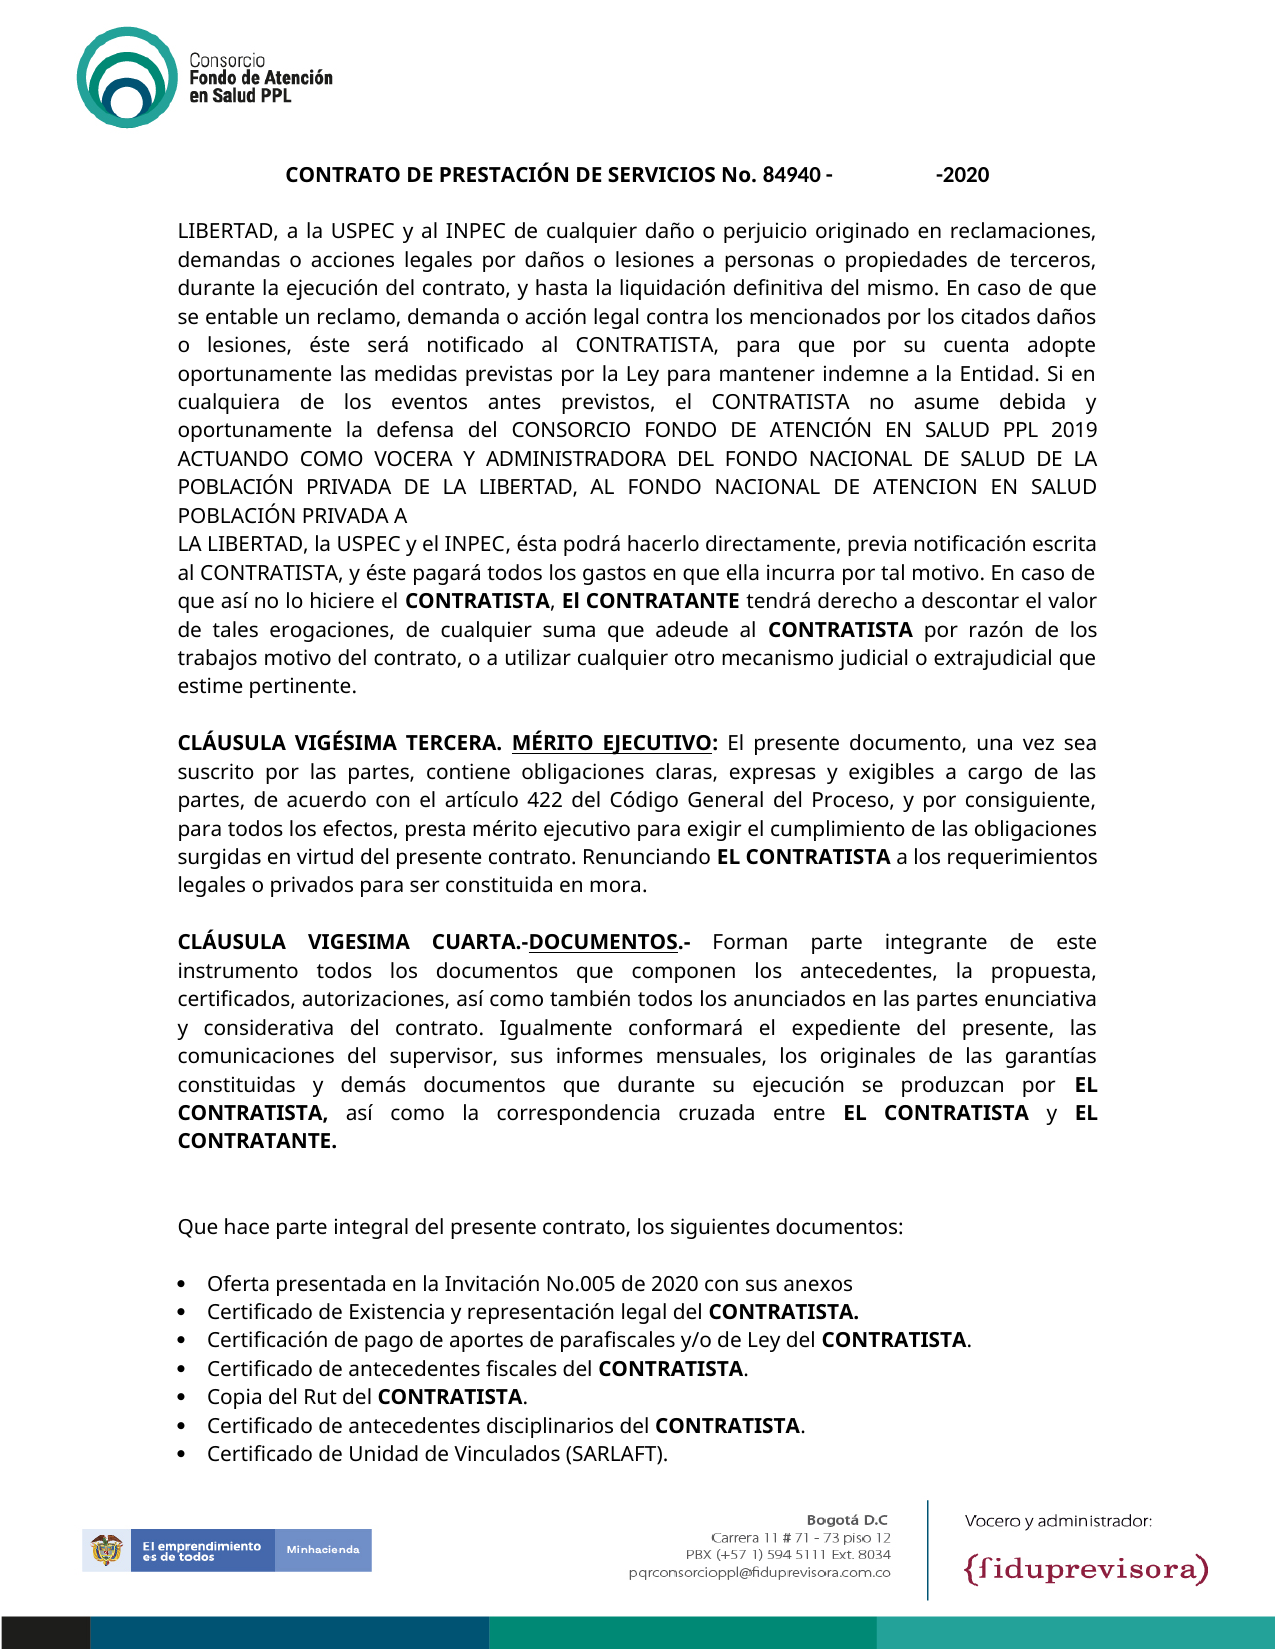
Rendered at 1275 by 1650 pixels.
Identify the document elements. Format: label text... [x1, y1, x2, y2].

text Que hace parte integral del presente contrato, los siguientes documentos: [177, 1212, 1098, 1240]
list Certificado de antecedentes fiscales del CONTRATISTA. [177, 1354, 1098, 1382]
list Certificado de antecedentes disciplinarios del CONTRATISTA. [177, 1411, 1098, 1439]
list Certificado de Existencia y representación legal del CONTRATISTA. [177, 1297, 1098, 1326]
list Copia del Rut del CONTRATISTA. [177, 1382, 1098, 1411]
text Cláusula VIGÉSIMA TERCERA. MÉRITO EJECUTIVO: El presente documento, una vez sea suscrito por las partes, contiene obligaciones claras, expresas y exigibles a cargo de las partes, de acuerdo con el artículo 422 del Código General del Proceso, y por consiguiente, para todos los efectos, presta mérito ejecutivo para exigir el cumplimiento de las obligaciones surgidas en virtud del presente contrato. Renunciando EL CONTRATISTA a los requerimientos legales o privados para ser constituida en mora. [177, 728, 1098, 899]
list Certificado de Unidad de Vinculados (SARLAFT). [177, 1439, 1098, 1468]
text LA LIBERTAD, la USPEC y el INPEC, ésta podrá hacerlo directamente, previa notificación escrita al CONTRATISTA, y éste pagará todos los gastos en que ella incurra por tal motivo. En caso de que así no lo hiciere el CONTRATISTA, El CONTRATANTE tendrá derecho a descontar el valor de tales erogaciones, de cualquier suma que adeude al CONTRATISTA por razón de los trabajos motivo del contrato, o a utilizar cualquier otro mecanismo judicial o extrajudicial que estime pertinente. [177, 529, 1098, 700]
picture [1, 1461, 1275, 1649]
picture [0, 1, 1134, 147]
text Cláusula VIGESIMA CUARTA.-DOCUMENTOS.- Forman parte integrante de este instrumento todos los documentos que componen los antecedentes, la propuesta, certificados, autorizaciones, así como también todos los anunciados en las partes enunciativa y considerativa del contrato. Igualmente conformará el expediente del presente, las comunicaciones del supervisor, sus informes mensuales, los originales de las garantías constituidas y demás documentos que durante su ejecución se produzcan por EL CONTRATISTA, así como la correspondencia cruzada entre EL CONTRATISTA y EL CONTRATANTE. [177, 927, 1098, 1155]
list Certificación de pago de aportes de parafiscales y/o de Ley del CONTRATISTA. [177, 1326, 1098, 1354]
list Oferta presentada en la Invitación No.005 de 2020 con sus anexos [177, 1269, 1098, 1297]
